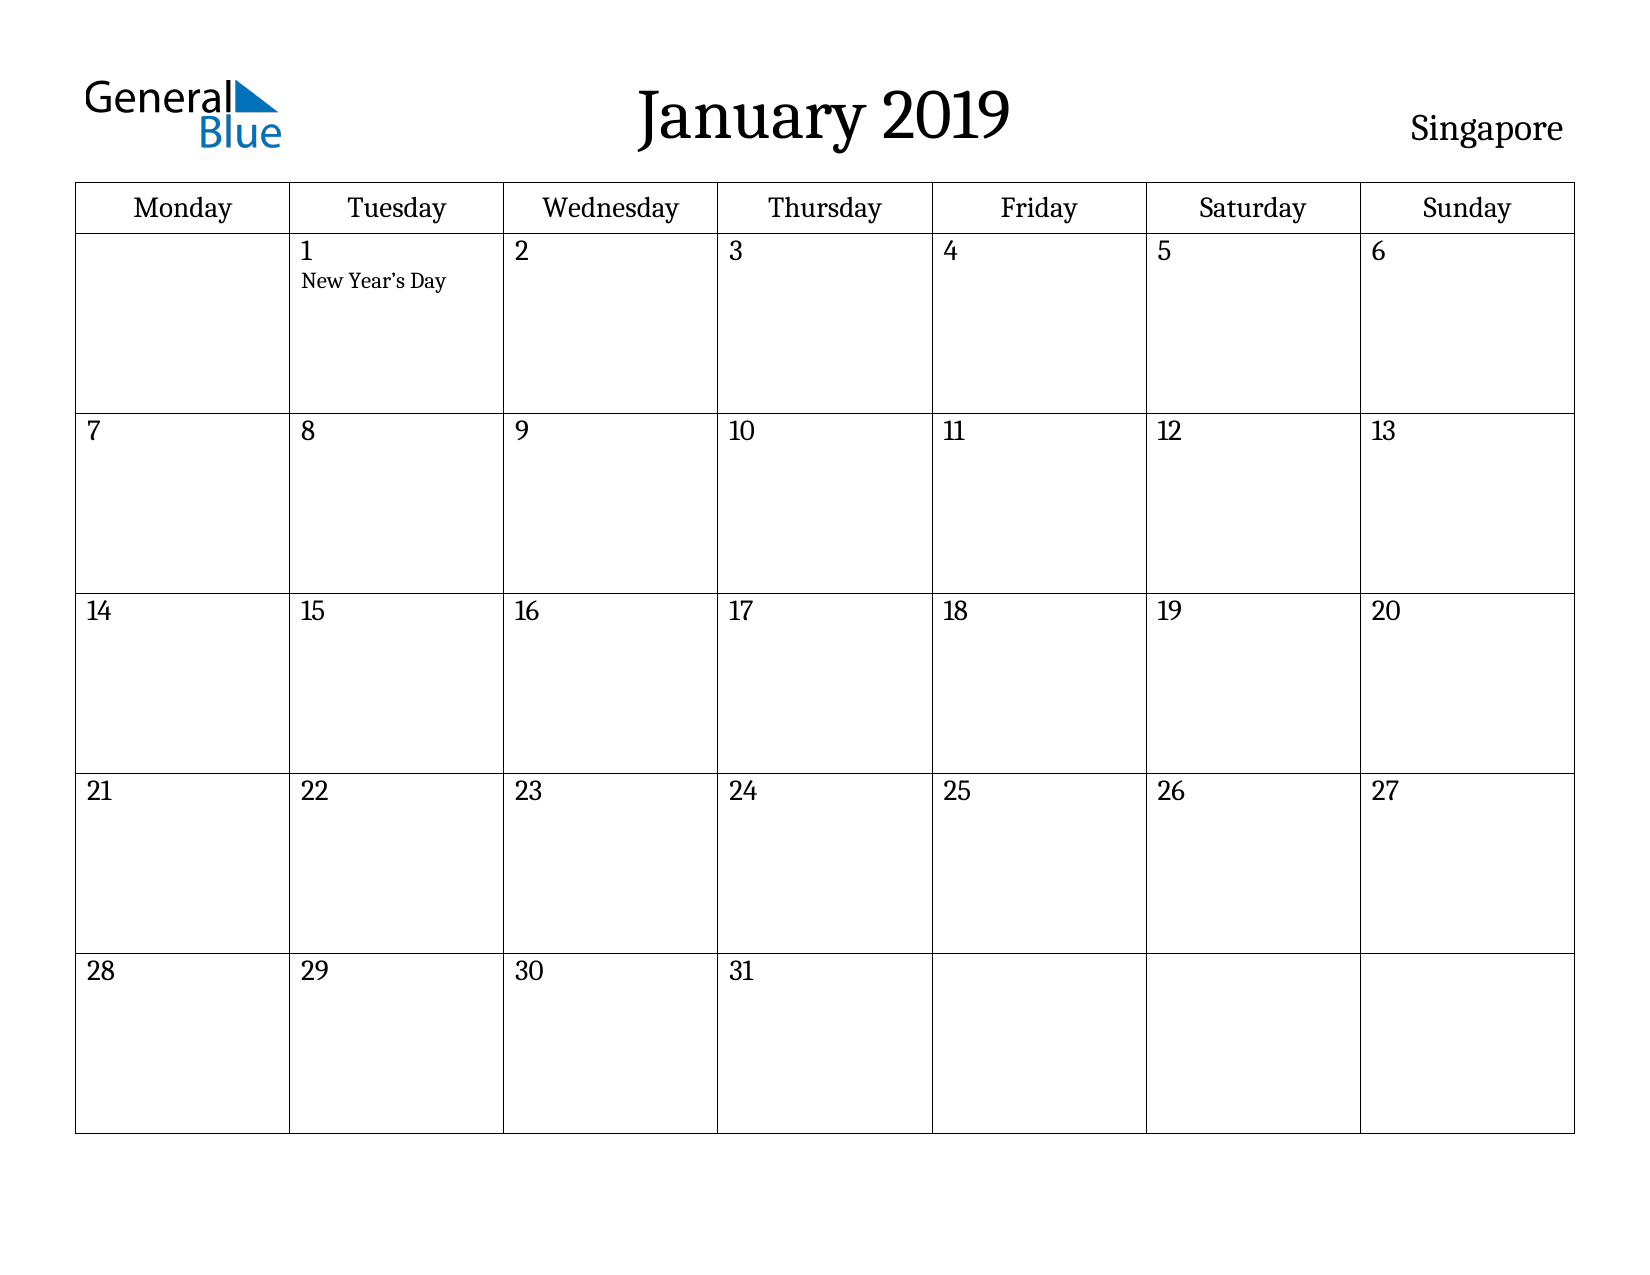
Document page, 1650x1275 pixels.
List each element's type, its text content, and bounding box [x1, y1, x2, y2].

table_cell [504, 808, 717, 953]
table_cell 29 [290, 954, 503, 987]
table_cell 3 [718, 234, 932, 267]
table_cell 24 [718, 774, 932, 807]
picture [86, 80, 281, 148]
table_cell 6 [1361, 234, 1574, 267]
table_cell [504, 627, 717, 773]
table_cell [1147, 988, 1360, 1133]
table_cell Saturday [1147, 183, 1360, 233]
table_cell [1361, 448, 1574, 593]
table_cell [718, 627, 932, 773]
table_header [76, 75, 503, 182]
table_cell [1147, 627, 1360, 773]
table_cell [290, 808, 503, 953]
table_cell [76, 234, 289, 267]
table_cell 27 [1361, 774, 1574, 807]
table_cell 10 [718, 414, 932, 447]
table_cell [504, 988, 717, 1133]
table_cell [504, 448, 717, 593]
table_cell [718, 988, 932, 1133]
table_cell 17 [718, 594, 932, 627]
table_cell 21 [76, 774, 289, 807]
table_cell [504, 267, 717, 413]
table_cell [76, 988, 289, 1133]
table_cell [1361, 954, 1574, 987]
table_cell [933, 808, 1146, 953]
table_cell 7 [76, 414, 289, 447]
table_cell Monday [76, 183, 289, 233]
table_cell [290, 627, 503, 773]
table_cell 1 [290, 234, 503, 267]
table_cell 8 [290, 414, 503, 447]
table_cell [933, 988, 1146, 1133]
table_cell [1147, 267, 1360, 413]
table_cell [1361, 988, 1574, 1133]
table_cell 2 [504, 234, 717, 267]
table_cell [1361, 808, 1574, 953]
table_cell 14 [76, 594, 289, 627]
table_cell Tuesday [290, 183, 503, 233]
table_cell 15 [290, 594, 503, 627]
table_cell 26 [1147, 774, 1360, 807]
table_cell 16 [504, 594, 717, 627]
table_cell [1147, 808, 1360, 953]
table_cell Wednesday [504, 183, 717, 233]
table_cell [76, 808, 289, 953]
table_cell Friday [933, 183, 1146, 233]
table_cell 18 [933, 594, 1146, 627]
table_cell 22 [290, 774, 503, 807]
table_cell Thursday [718, 183, 932, 233]
table_cell 13 [1361, 414, 1574, 447]
table_cell [290, 988, 503, 1133]
table_cell [718, 267, 932, 413]
table_cell [76, 448, 289, 593]
table_cell 20 [1361, 594, 1574, 627]
table_header Singapore [1146, 75, 1574, 182]
table_cell [1147, 954, 1360, 987]
table_cell [718, 808, 932, 953]
table_cell 23 [504, 774, 717, 807]
table_cell [76, 267, 289, 413]
table_header January 2019 [504, 75, 1146, 182]
table_cell 31 [718, 954, 932, 987]
table_cell [1361, 627, 1574, 773]
table_cell [933, 267, 1146, 413]
table_cell [933, 954, 1146, 987]
table_cell [76, 627, 289, 773]
table_cell [718, 448, 932, 593]
table_cell 4 [933, 234, 1146, 267]
table_cell [290, 448, 503, 593]
table_cell [933, 448, 1146, 593]
table_cell 9 [504, 414, 717, 447]
table_cell 19 [1147, 594, 1360, 627]
table_cell [933, 627, 1146, 773]
table_cell [1147, 448, 1360, 593]
table_cell 12 [1147, 414, 1360, 447]
table_cell Sunday [1361, 183, 1574, 233]
table_cell New Year’s Day [290, 267, 503, 413]
table_cell 30 [504, 954, 717, 987]
table_cell 5 [1147, 234, 1360, 267]
table_cell 25 [933, 774, 1146, 807]
table_cell [1361, 267, 1574, 413]
table_cell 28 [76, 954, 289, 987]
table_cell 11 [933, 414, 1146, 447]
